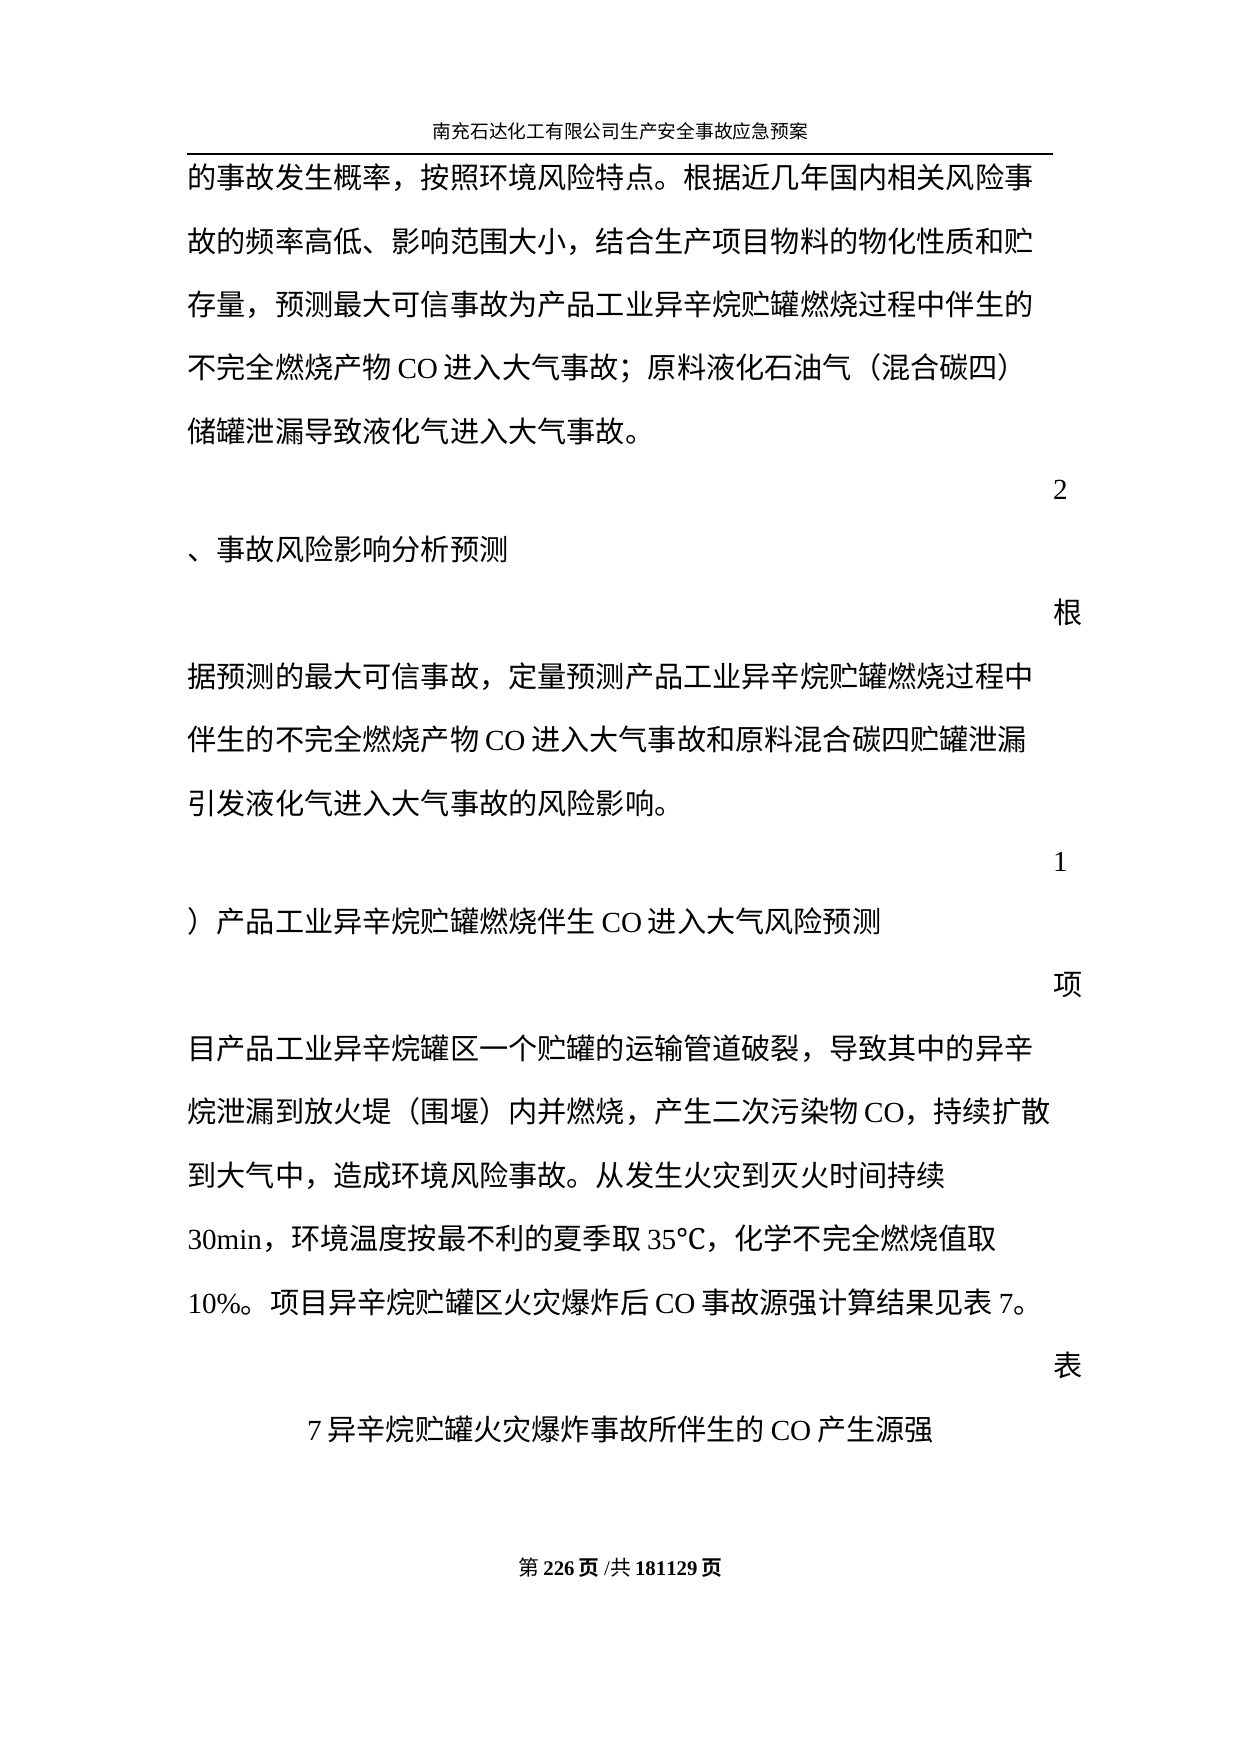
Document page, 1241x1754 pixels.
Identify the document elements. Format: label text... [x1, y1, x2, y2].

text 2、事故风险影响分析预测 [187, 472, 1053, 569]
text 根据预测的最大可信事故，定量预测产品工业异辛烷贮罐燃烧过程中伴生的不完全燃烧产物CO进入大气事故和原料混合碳四贮罐泄漏引发液化气进入大气事故的风险影响。 [187, 590, 1053, 823]
text 表7异辛烷贮罐火灾爆炸事故所伴生的CO产生源强 [187, 1343, 1053, 1448]
text 1）产品工业异辛烷贮罐燃烧伴生CO进入大气风险预测 [187, 844, 1053, 941]
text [187, 155, 1053, 451]
text 项目产品工业异辛烷罐区一个贮罐的运输管道破裂，导致其中的异辛烷泄漏到放火堤（围堰）内并燃烧，产生二次污染物CO，持续扩散到大气中，造成环境风险事故。从发生火灾到灭火时间持续30min，环境温度按最不利的夏季取35℃，化学不完全燃烧值取10%。项目异辛烷贮罐区火灾爆炸后CO事故源强计算结果见表7。 [187, 962, 1053, 1321]
